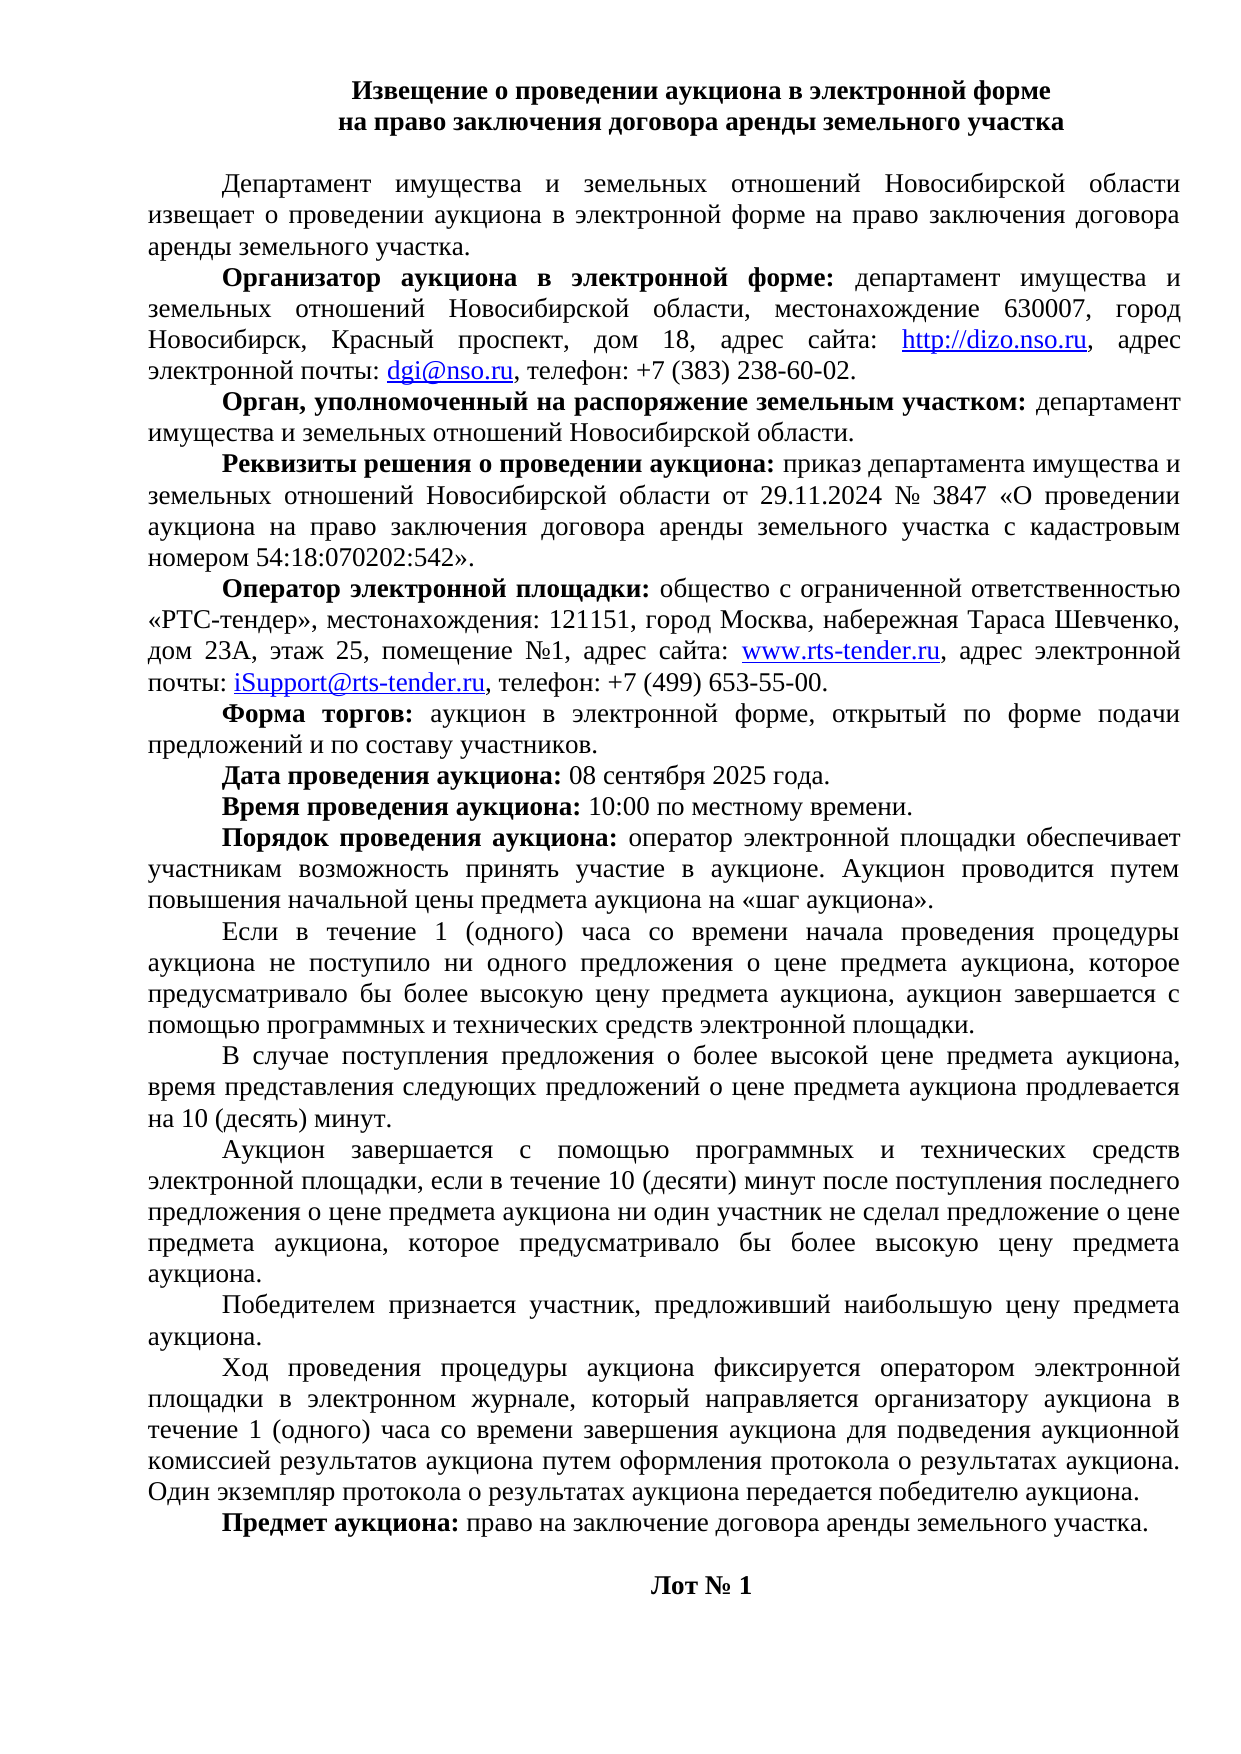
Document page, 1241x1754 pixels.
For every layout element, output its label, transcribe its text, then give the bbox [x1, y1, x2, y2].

text Департамент имущества и земельных отношений Новосибирской области извещает о проведении аукциона в электронной форме на право заключения договора аренды земельного участка. [148, 167, 1181, 261]
text Время проведения аукциона: 10:00 по местному времени. [148, 790, 1181, 821]
text Предмет аукциона: право на заключение договора аренды земельного участка. [148, 1507, 1181, 1538]
text Организатор аукциона в электронной форме: департамент имущества и земельных отношений Новосибирской области, местонахождение 630007, город Новосибирск, Красный проспект, дом 18, адрес сайта: http://dizo.nso.ru, адрес электронной почты: dgi@nso.ru, телефон: +7 (383) 238-60-02. [148, 261, 1181, 385]
text на право заключения договора аренды земельного участка [148, 105, 1181, 136]
text Дата проведения аукциона: 08 сентября 2025 года. [148, 759, 1181, 790]
text В случае поступления предложения о более высокой цене предмета аукциона, время представления следующих предложений о цене предмета аукциона продлевается на 10 (десять) минут. [148, 1039, 1181, 1133]
text Реквизиты решения о проведении аукциона: приказ департамента имущества и земельных отношений Новосибирской области от 29.11.2024 № 3847 «О проведении аукциона на право заключения договора аренды земельного участка с кадастровым номером 54:18:070202:542». [148, 448, 1181, 572]
text Ход проведения процедуры аукциона фиксируется оператором электронной площадки в электронном журнале, который направляется организатору аукциона в течение 1 (одного) часа со времени завершения аукциона для подведения аукционной комиссией результатов аукциона путем оформления протокола о результатах аукциона. Один экземпляр протокола о результатах аукциона передается победителю аукциона. [148, 1351, 1181, 1507]
text Форма торгов: аукцион в электронной форме, открытый по форме подачи предложений и по составу участников. [148, 697, 1181, 759]
text Лот № 1 [148, 1569, 1181, 1600]
text Победителем признается участник, предложивший наибольшую цену предмета аукциона. [148, 1288, 1181, 1351]
text Порядок проведения аукциона: оператор электронной площадки обеспечивает участникам возможность принять участие в аукционе. Аукцион проводится путем повышения начальной цены предмета аукциона на «шаг аукциона». [148, 821, 1181, 915]
text Если в течение 1 (одного) часа со времени начала проведения процедуры аукциона не поступило ни одного предложения о цене предмета аукциона, которое предусматривало бы более высокую цену предмета аукциона, аукцион завершается с помощью программных и технических средств электронной площадки. [148, 915, 1181, 1039]
text Орган, уполномоченный на распоряжение земельным участком: департамент имущества и земельных отношений Новосибирской области. [148, 385, 1181, 448]
text Извещение о проведении аукциона в электронной форме [148, 74, 1181, 105]
text Аукцион завершается с помощью программных и технических средств электронной площадки, если в течение 10 (десяти) минут после поступления последнего предложения о цене предмета аукциона ни один участник не сделал предложение о цене предмета аукциона, которое предусматривало бы более высокую цену предмета аукциона. [148, 1133, 1181, 1288]
text Оператор электронной площадки: общество с ограниченной ответственностью «РТС-тендер», местонахождения: 121151, город Москва, набережная Тараса Шевченко, дом 23А, этаж 25, помещение №1, адрес сайта: www.rts-tender.ru, адрес электронной почты: iSupport@rts-tender.ru, телефон: +7 (499) 653-55-00. [148, 572, 1181, 697]
